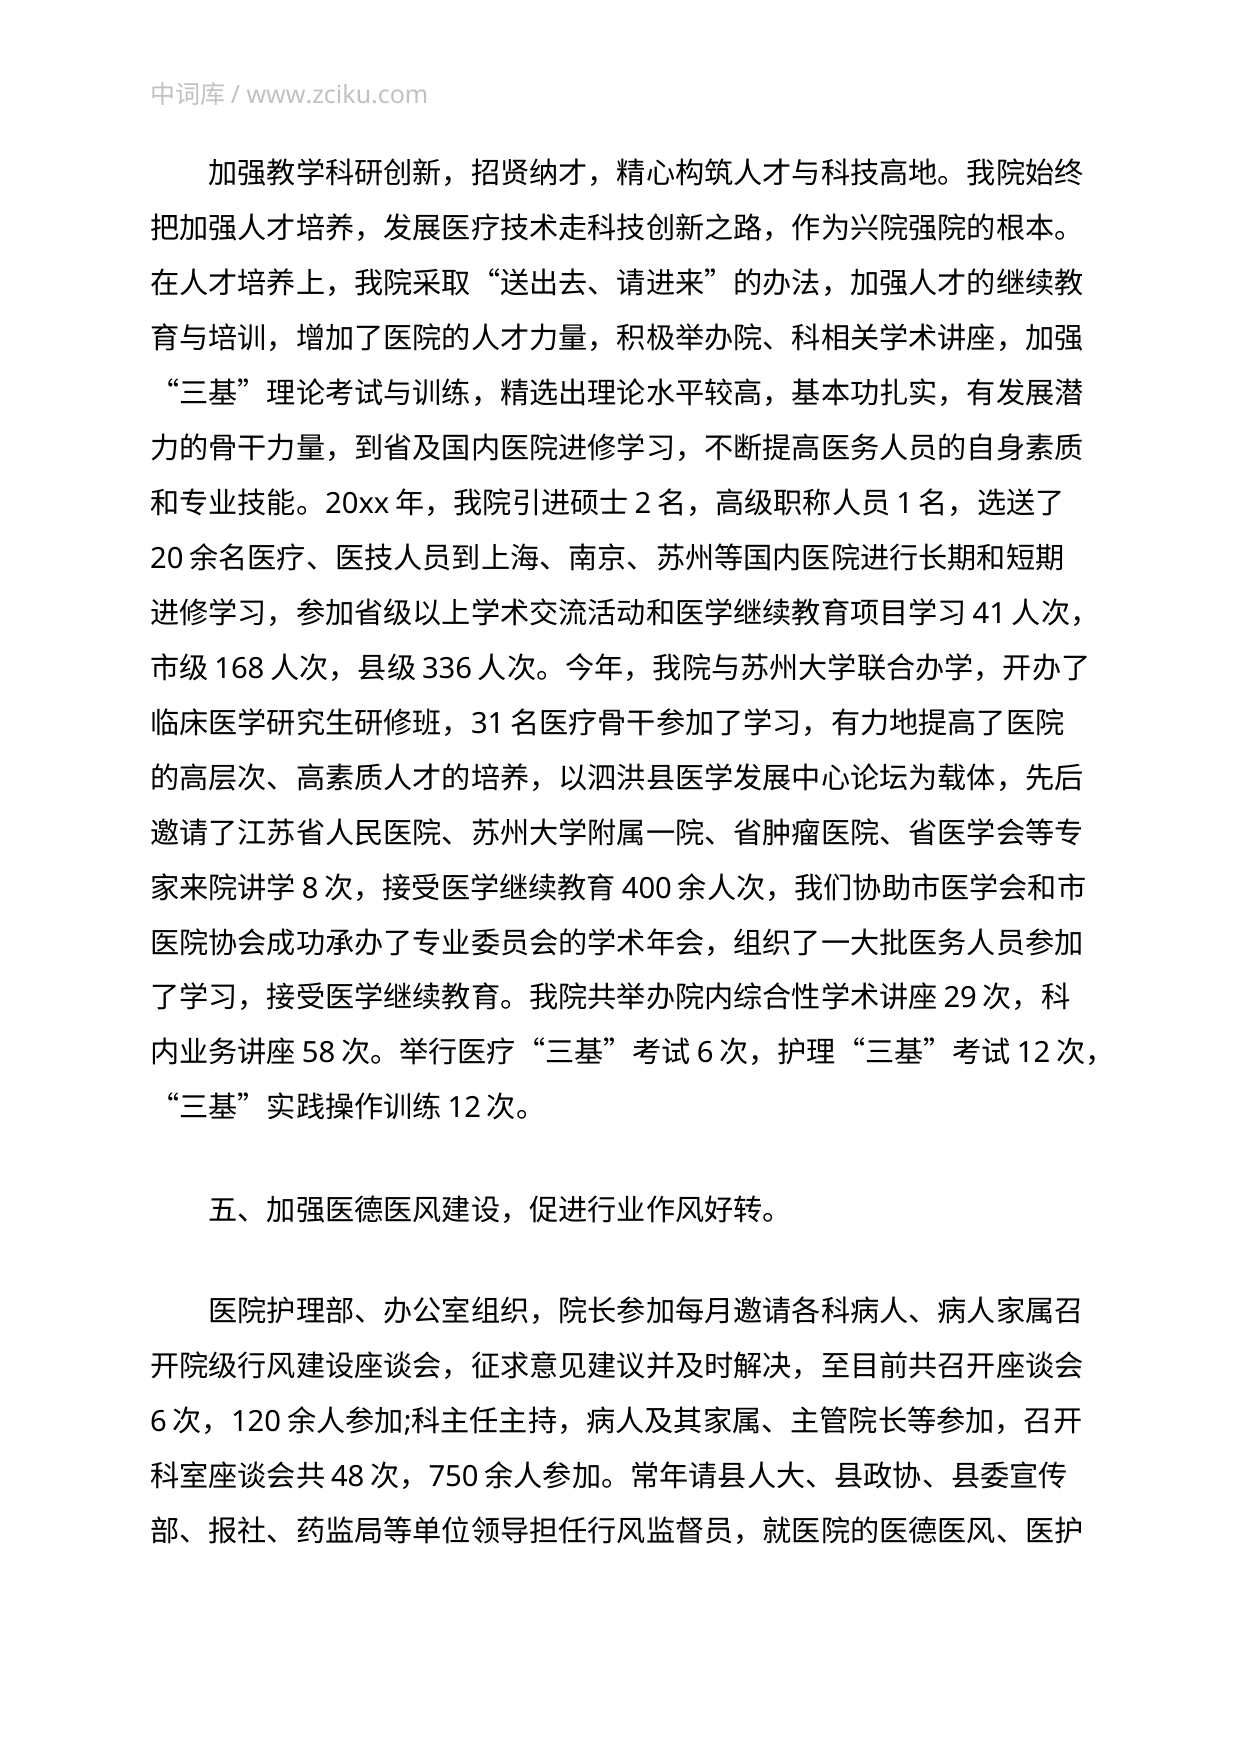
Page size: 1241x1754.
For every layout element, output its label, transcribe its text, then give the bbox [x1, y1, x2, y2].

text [150, 1288, 1090, 1550]
text 五、加强医德医风建设，促进行业作风好转。 [150, 1186, 1090, 1228]
text 加强教学科研创新，招贤纳才，精心构筑人才与科技高地。我院始终把加强人才培养，发展医疗技术走科技创新之路，作为兴院强院的根本。在人才培养上，我院采取“送出去、请进来”的办法，加强人才的继续教育与培训，增加了医院的人才力量，积极举办院、科相关学术讲座，加强“三基”理论考试与训练，精选出理论水平较高，基本功扎实，有发展潜力的骨干力量，到省及国内医院进修学习，不断提高医务人员的自身素质和专业技能。20xx年，我院引进硕士2名，高级职称人员1名，选送了20余名医疗、医技人员到上海、南京、苏州等国内医院进行长期和短期进修学习，参加省级以上学术交流活动和医学继续教育项目学习41人次，市级168人次，县级336人次。今年，我院与苏州大学联合办学，开办了临床医学研究生研修班，31名医疗骨干参加了学习，有力地提高了医院的高层次、高素质人才的培养，以泗洪县医学发展中心论坛为载体，先后邀请了江苏省人民医院、苏州大学附属一院、省肿瘤医院、省医学会等专家来院讲学8次，接受医学继续教育400余人次，我们协助市医学会和市医院协会成功承办了专业委员会的学术年会，组织了一大批医务人员参加了学习，接受医学继续教育。我院共举办院内综合性学术讲座29次，科内业务讲座58次。举行医疗“三基”考试6次，护理“三基”考试12次，“三基”实践操作训练12次。 [150, 150, 1090, 1126]
